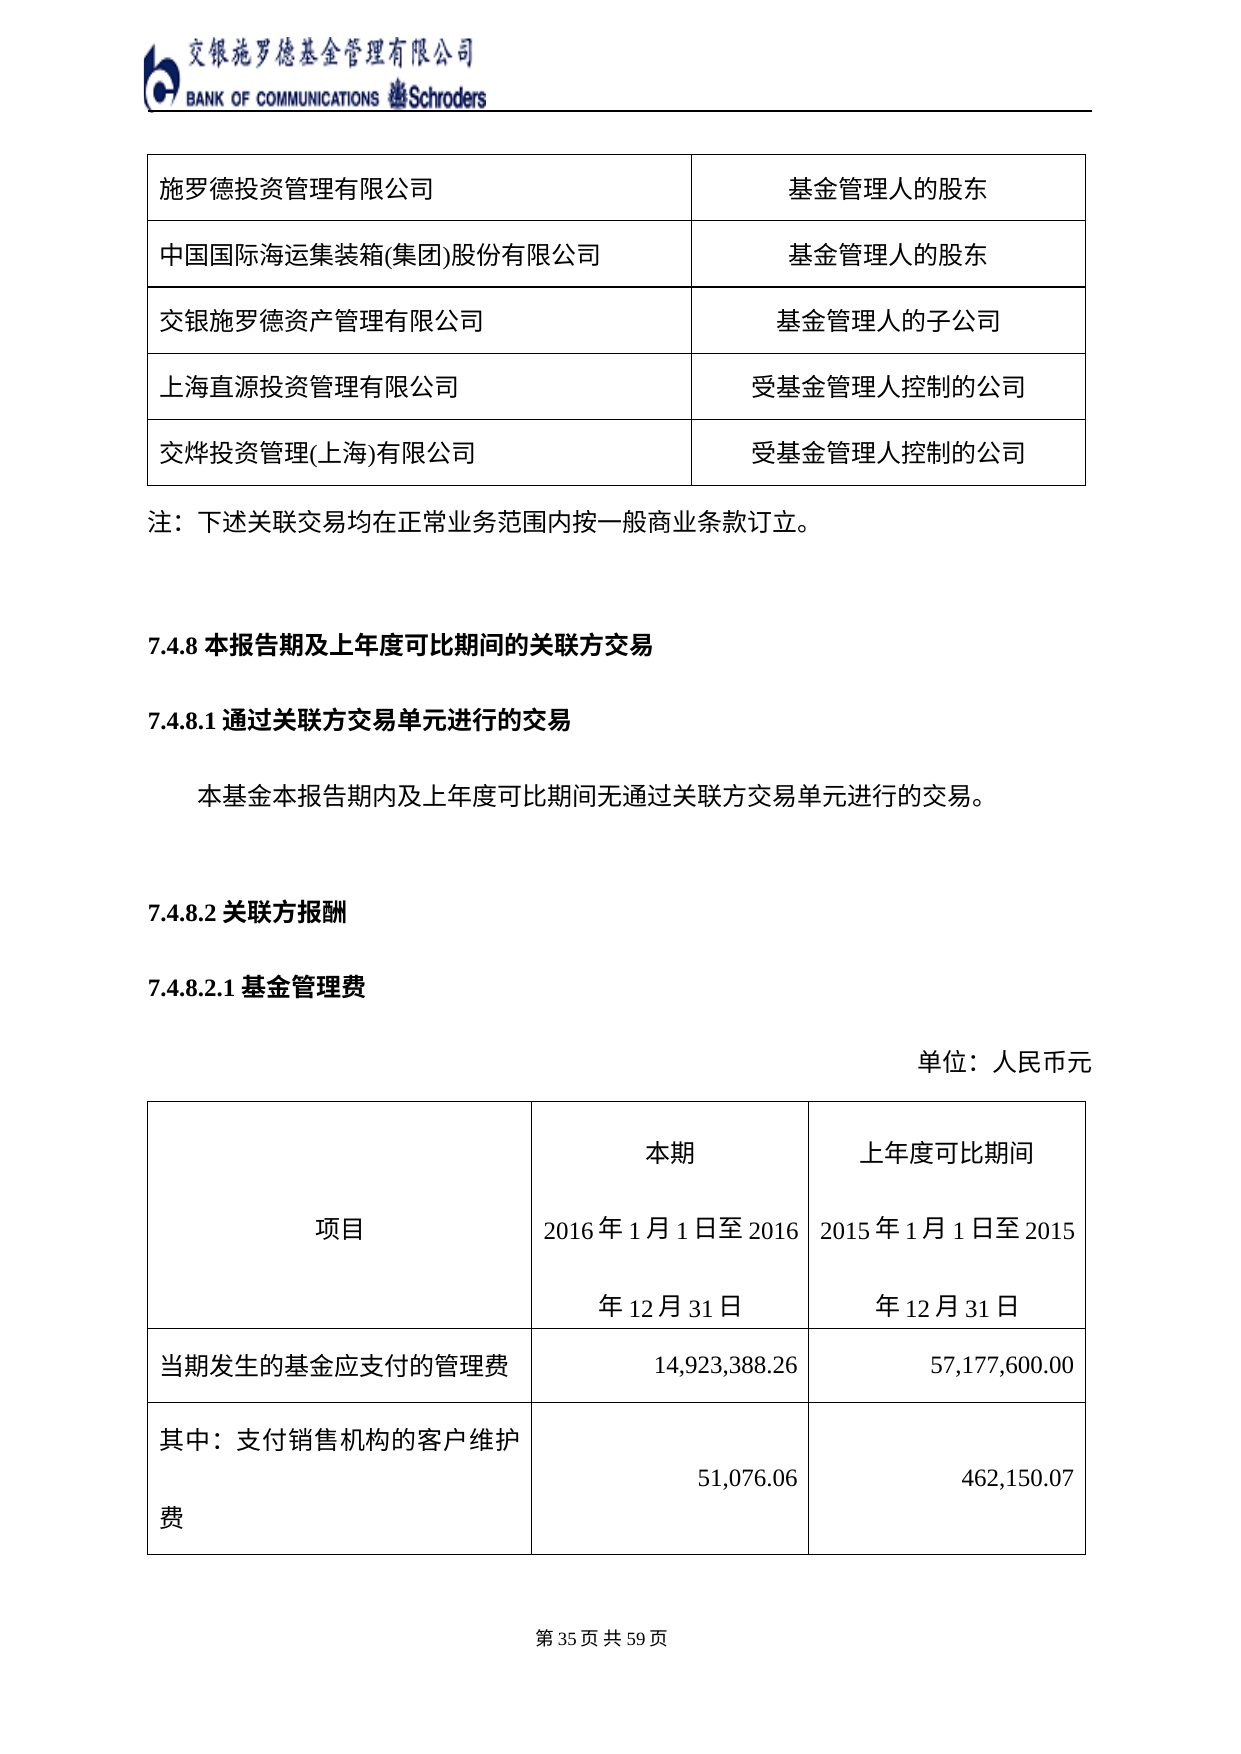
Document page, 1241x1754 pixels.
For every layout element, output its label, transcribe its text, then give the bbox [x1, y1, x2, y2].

subtitle 7.4.8 本报告期及上年度可比期间的关联方交易 [148, 611, 1092, 676]
table_cell 受基金管理人控制的公司 [692, 420, 1085, 484]
table_header 项目 [148, 1102, 531, 1328]
table_cell 462,150.07 [809, 1403, 1085, 1554]
table_cell 基金管理人的股东 [692, 221, 1085, 286]
table_cell 14,923,388.26 [532, 1329, 808, 1402]
subtitle 7.4.8.2 关联方报酬 [148, 878, 1092, 943]
table_cell 中国国际海运集装箱(集团)股份有限公司 [148, 221, 691, 286]
table_cell 基金管理人的子公司 [692, 288, 1085, 352]
text 单位：人民币元 [149, 1028, 1092, 1093]
picture [143, 37, 486, 113]
subtitle 7.4.8.1 通过关联方交易单元进行的交易 [148, 686, 1092, 751]
table_cell 其中：支付销售机构的客户维护费 [148, 1403, 531, 1554]
table_cell 受基金管理人控制的公司 [692, 354, 1085, 418]
table_header 本期 2016年1月1日至2016年12月31日 [532, 1102, 808, 1328]
subtitle 7.4.8.2.1 基金管理费 [148, 953, 1092, 1018]
table_cell 施罗德投资管理有限公司 [148, 155, 691, 220]
table_cell 当期发生的基金应支付的管理费 [148, 1329, 531, 1402]
table_cell 57,177,600.00 [809, 1329, 1085, 1402]
table_cell 51,076.06 [532, 1403, 808, 1554]
table_cell 上海直源投资管理有限公司 [148, 354, 691, 418]
text 注：下述关联交易均在正常业务范围内按一般商业条款订立。 [148, 488, 1092, 553]
table_cell 基金管理人的股东 [692, 155, 1085, 220]
text 本基金本报告期内及上年度可比期间无通过关联方交易单元进行的交易。 [148, 762, 1092, 827]
table_cell 交烨投资管理(上海)有限公司 [148, 420, 691, 484]
table_cell 交银施罗德资产管理有限公司 [148, 288, 691, 352]
table_header 上年度可比期间 2015年1月1日至2015年12月31日 [809, 1102, 1085, 1328]
